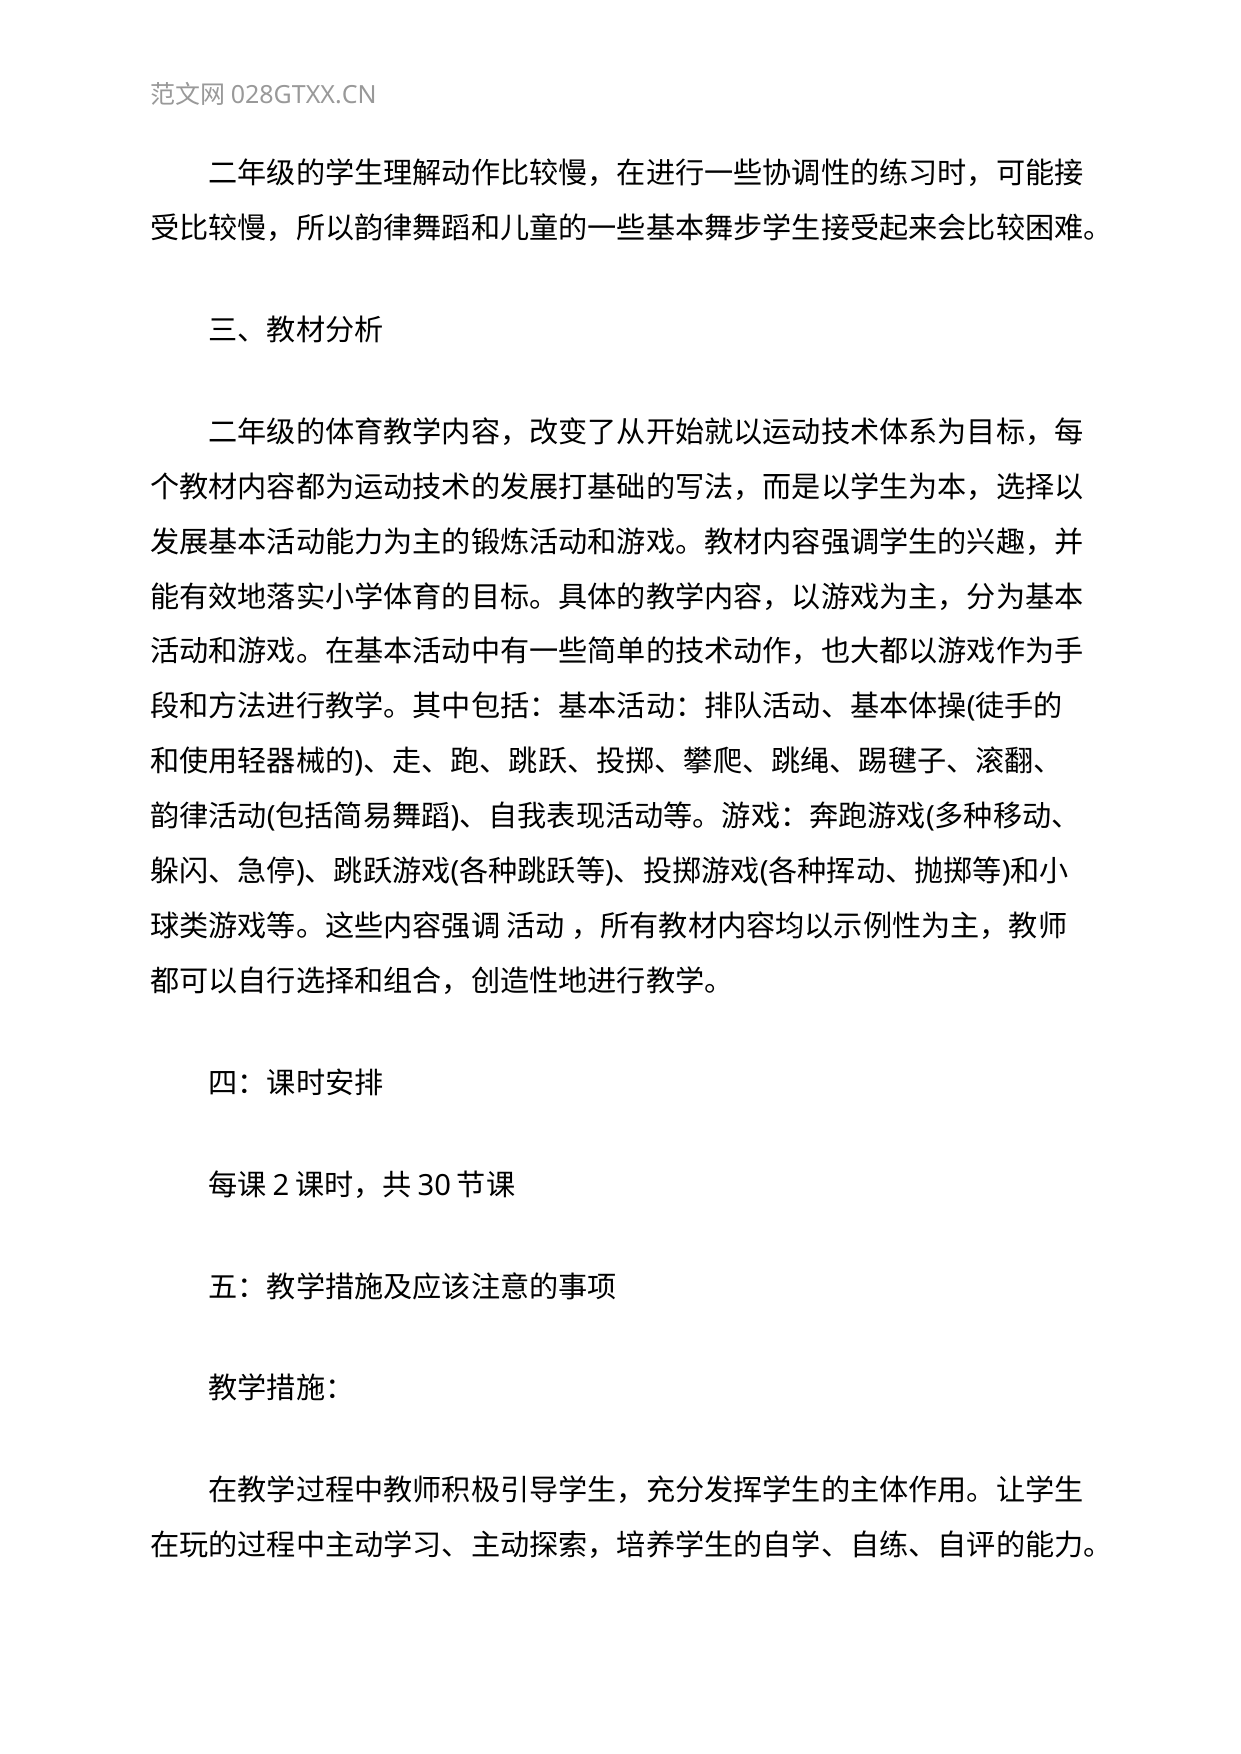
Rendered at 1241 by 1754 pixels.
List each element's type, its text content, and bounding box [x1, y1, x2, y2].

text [150, 1467, 1090, 1564]
text 二年级的体育教学内容，改变了从开始就以运动技术体系为目标，每个教材内容都为运动技术的发展打基础的写法，而是以学生为本，选择以发展基本活动能力为主的锻炼活动和游戏。教材内容强调学生的兴趣，并能有效地落实小学体育的目标。具体的教学内容，以游戏为主，分为基本活动和游戏。在基本活动中有一些简单的技术动作，也大都以游戏作为手段和方法进行教学。其中包括：基本活动：排队活动、基本体操(徒手的和使用轻器械的)、走、跑、跳跃、投掷、攀爬、跳绳、踢毽子、滚翻、韵律活动(包括简易舞蹈)、自我表现活动等。游戏：奔跑游戏(多种移动、躲闪、急停)、跳跃游戏(各种跳跃等)、投掷游戏(各种挥动、抛掷等)和小球类游戏等。这些内容强调 活动 ，所有教材内容均以示例性为主，教师都可以自行选择和组合，创造性地进行教学。 [150, 408, 1090, 1000]
text 每课2课时，共30节课 [150, 1161, 1090, 1204]
text 四：课时安排 [150, 1059, 1090, 1102]
text 三、教材分析 [150, 307, 1090, 349]
text 五：教学措施及应该注意的事项 [150, 1263, 1090, 1306]
text 教学措施： [150, 1365, 1090, 1407]
text 二年级的学生理解动作比较慢，在进行一些协调性的练习时，可能接受比较慢，所以韵律舞蹈和儿童的一些基本舞步学生接受起来会比较困难。 [150, 150, 1090, 247]
